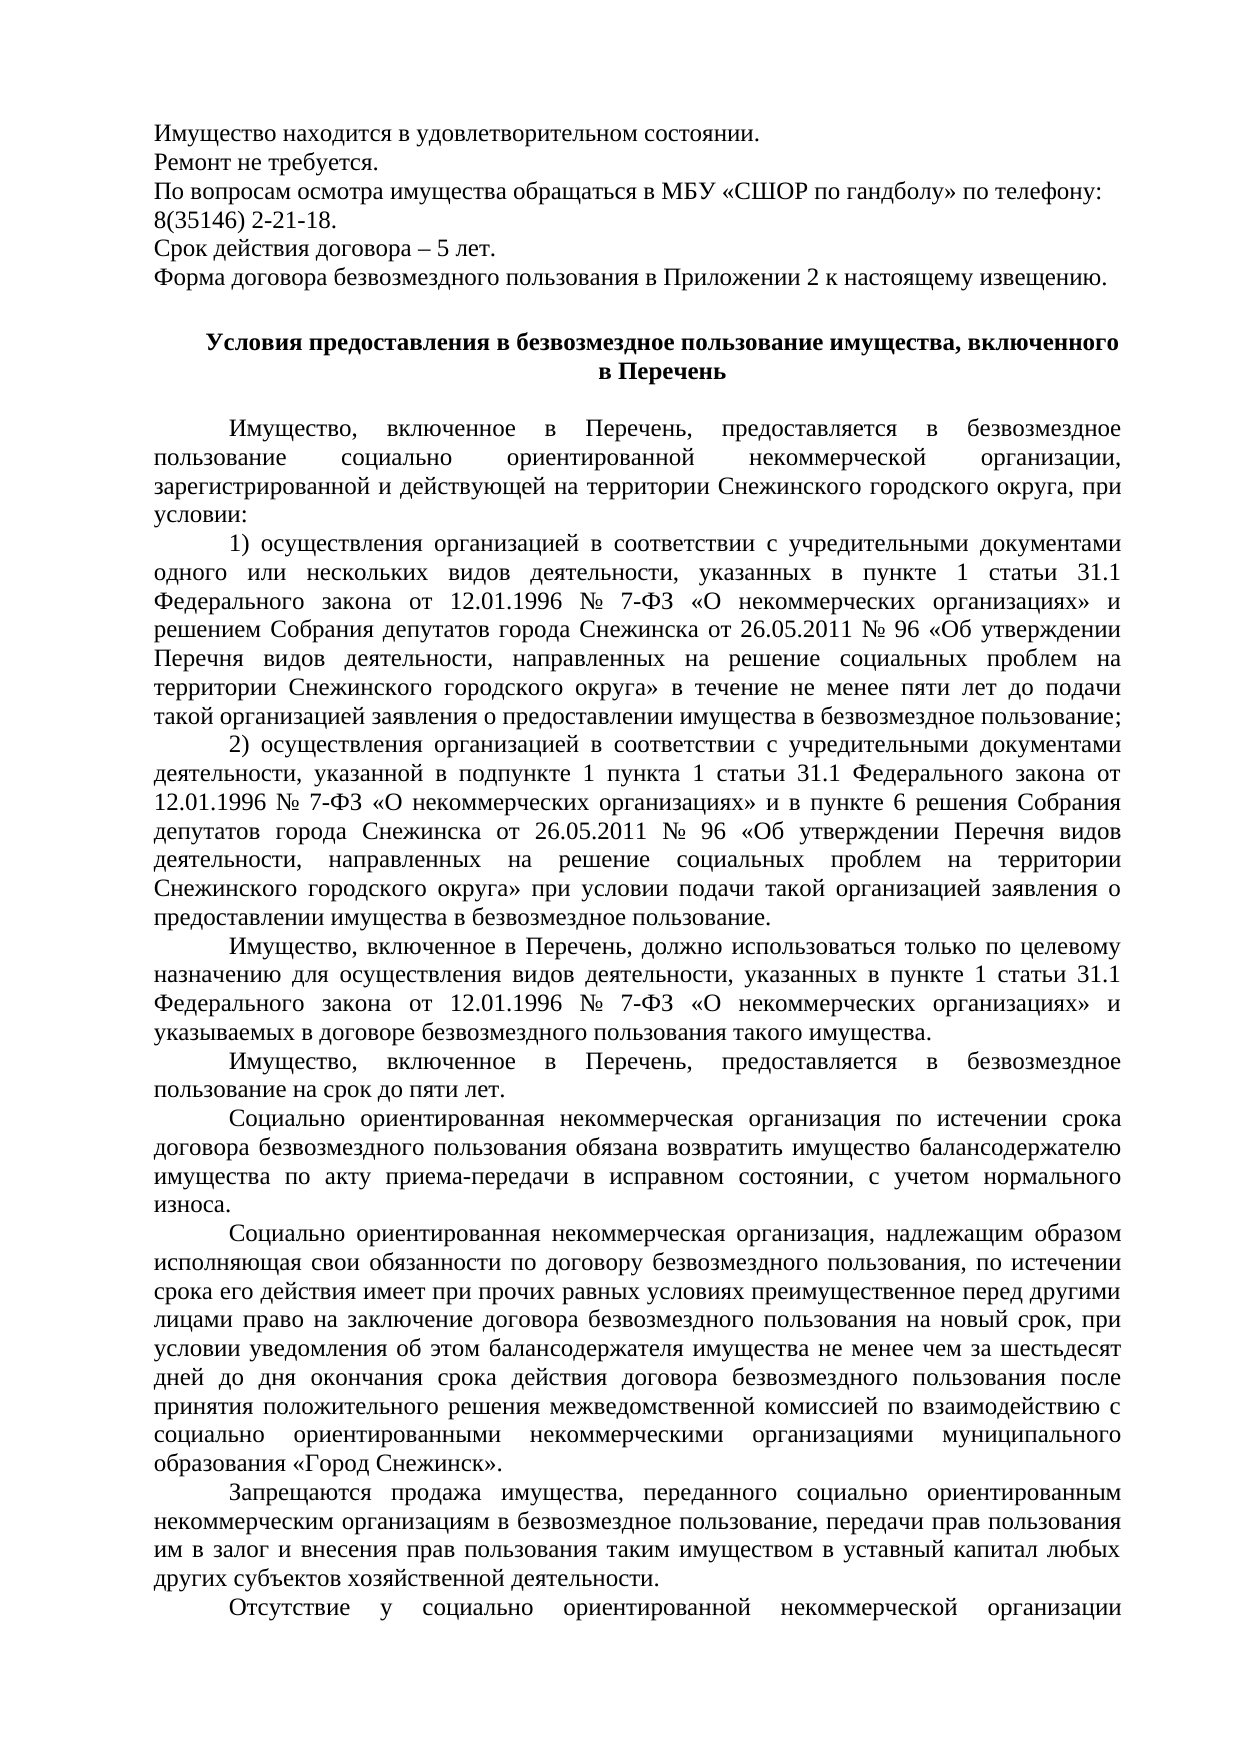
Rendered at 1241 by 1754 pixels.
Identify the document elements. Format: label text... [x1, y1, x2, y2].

subtitle Условия предоставления в безвозмездное пользование имущества, включенного в Перечень [202, 327, 1122, 385]
text Имущество, включенное в Перечень, предоставляется в безвозмездное пользование на срок до пяти лет. [153, 1046, 1122, 1103]
text Срок действия договора – 5 лет. [153, 233, 1122, 262]
text Ремонт не требуется. [153, 147, 639, 176]
text Имущество, включенное в Перечень, должно использоваться только по целевому назначению для осуществления видов деятельности, указанных в пункте 1 статьи 31.1 Федерального закона от 12.01.1996 № 7-ФЗ «О некоммерческих организациях» и указываемых в договоре безвозмездного пользования такого имущества. [153, 931, 1122, 1046]
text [153, 1592, 1122, 1621]
text Форма договора безвозмездного пользования в Приложении 2 к настоящему извещению. [153, 262, 1122, 291]
text Запрещаются продажа имущества, переданного социально ориентированным некоммерческим организациям в безвозмездное пользование, передачи прав пользования им в залог и внесения прав пользования таким имуществом в уставный капитал любых других субъектов хозяйственной деятельности. [153, 1477, 1122, 1592]
text Имущество находится в удовлетворительном состоянии. [153, 118, 1122, 147]
text 2) осуществления организацией в соответствии с учредительными документами деятельности, указанной в подпункте 1 пункта 1 статьи 31.1 Федерального закона от 12.01.1996 № 7-ФЗ «О некоммерческих организациях» и в пункте 6 решения Собрания депутатов города Снежинска от 26.05.2011 № 96 «Об утверждении Перечня видов деятельности, направленных на решение социальных проблем на территории Снежинского городского округа» при условии подачи такой организацией заявления о предоставлении имущества в безвозмездное пользование. [153, 729, 1122, 931]
text По вопросам осмотра имущества обращаться в МБУ «СШОР по гандболу» по телефону: [153, 176, 1122, 204]
text 1) осуществления организацией в соответствии с учредительными документами одного или нескольких видов деятельности, указанных в пункте 1 статьи 31.1 Федерального закона от 12.01.1996 № 7-ФЗ «О некоммерческих организациях» и решением Собрания депутатов города Снежинска от 26.05.2011 № 96 «Об утверждении Перечня видов деятельности, направленных на решение социальных проблем на территории Снежинского городского округа» в течение не менее пяти лет до подачи такой организацией заявления о предоставлении имущества в безвозмездное пользование; [153, 528, 1122, 713]
text Социально ориентированная некоммерческая организация по истечении срока договора безвозмездного пользования обязана возвратить имущество балансодержателю имущества по акту приема-передачи в исправном состоянии, с учетом нормального износа. [153, 1103, 1122, 1218]
text Социально ориентированная некоммерческая организация, надлежащим образом исполняющая свои обязанности по договору безвозмездного пользования, по истечении срока его действия имеет при прочих равных условиях преимущественное перед другими лицами право на заключение договора безвозмездного пользования на новый срок, при условии уведомления об этом балансодержателя имущества не менее чем за шестьдесят дней до дня окончания срока действия договора безвозмездного пользования после принятия положительного решения межведомственной комиссией по взаимодействию с социально ориентированными некоммерческими организациями муниципального образования «Город Снежинск». [153, 1218, 1122, 1477]
text Имущество, включенное в Перечень, предоставляется в безвозмездное пользование социально ориентированной некоммерческой организации, зарегистрированной и действующей на территории Снежинского городского округа, при условии: [153, 413, 1122, 528]
text 8(35146) 2-21-18. [153, 205, 1122, 233]
